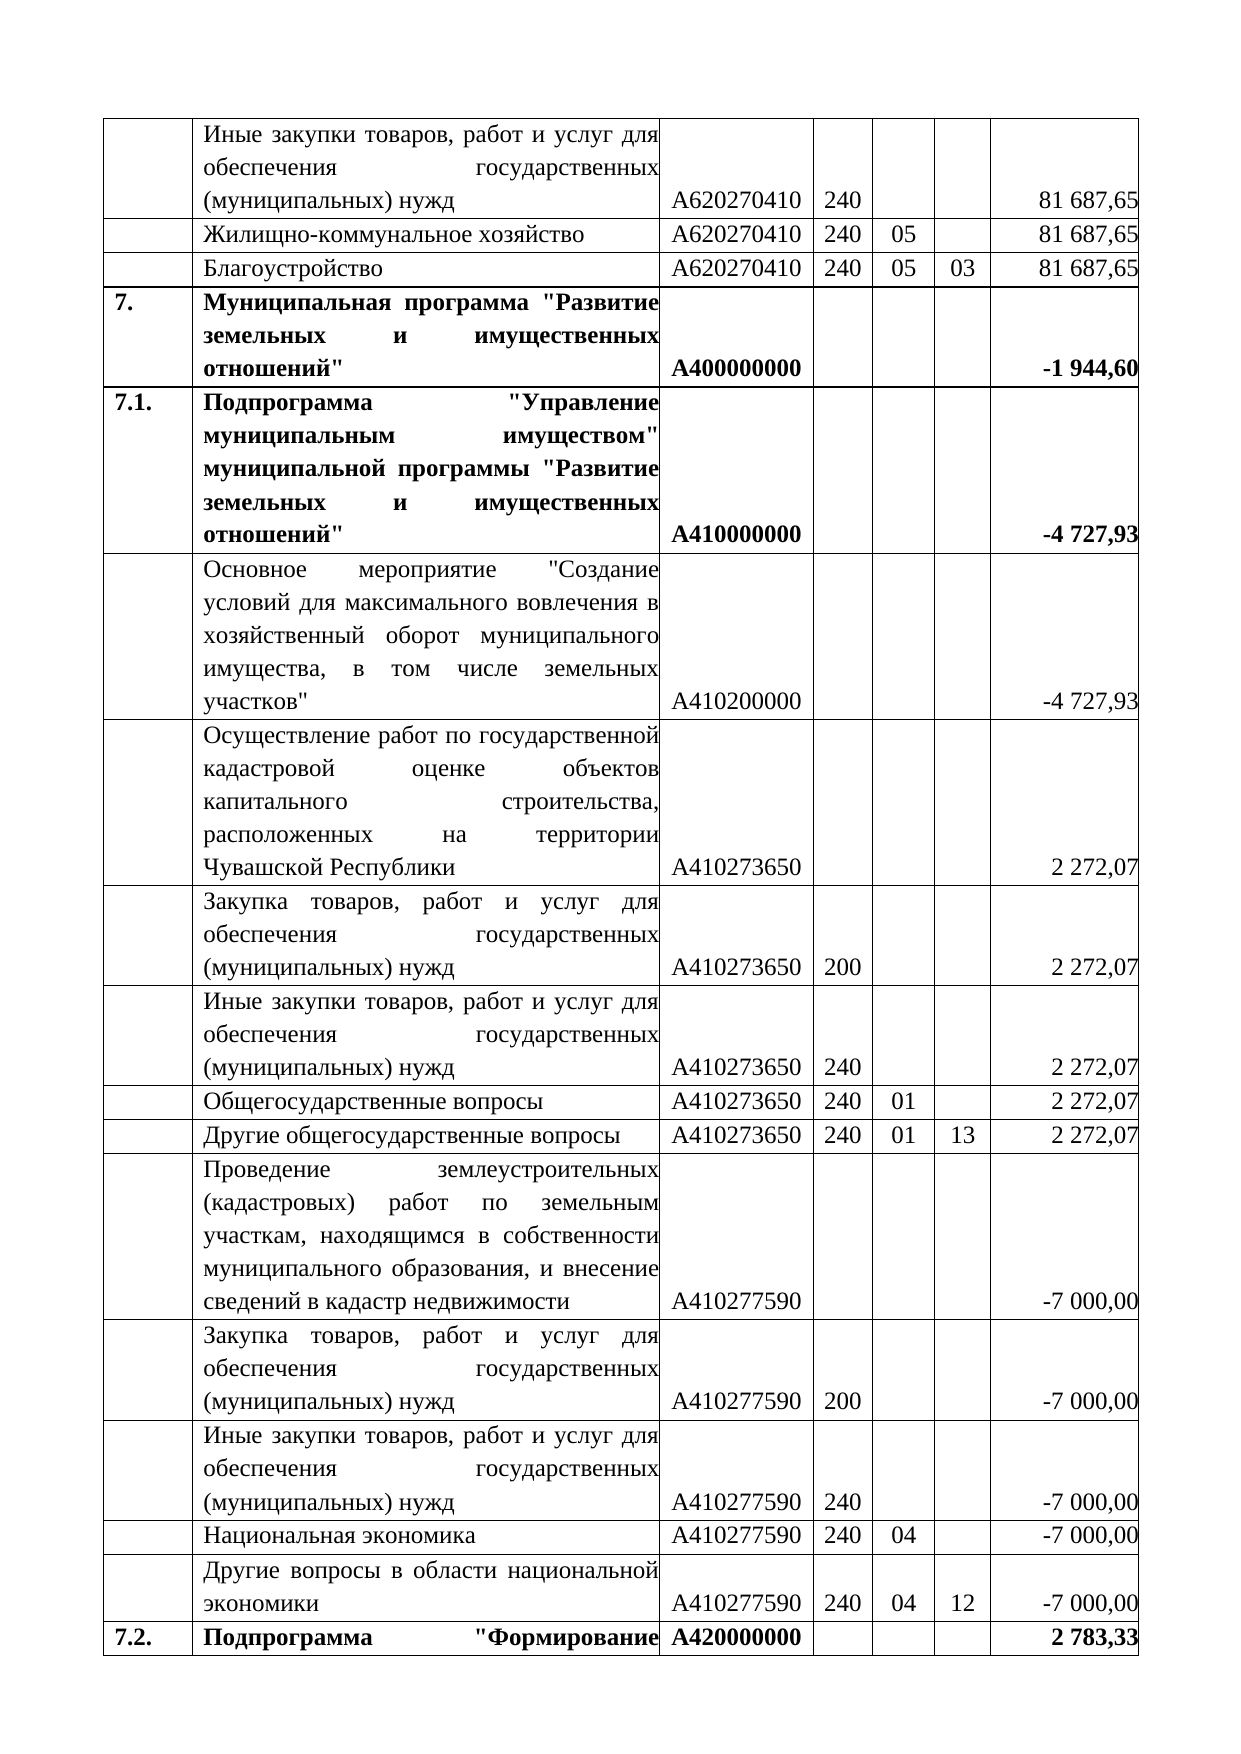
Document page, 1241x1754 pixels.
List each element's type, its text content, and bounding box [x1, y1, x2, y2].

table_cell -7 000,00 [991, 1555, 1138, 1621]
table_cell 2 272,07 [991, 886, 1138, 985]
table_cell 2 272,07 [991, 720, 1138, 885]
table_cell 240 [814, 986, 872, 1085]
table_cell [935, 1421, 990, 1519]
table_cell [935, 1521, 990, 1554]
table_cell 240 [814, 1120, 872, 1153]
table_cell [935, 219, 990, 252]
table_cell 01 [873, 1086, 934, 1119]
table_cell Муниципальная программа "Развитие земельных и имущественных отношений" [193, 288, 659, 386]
table_cell 04 [873, 1521, 934, 1554]
table_cell 2 272,07 [991, 1086, 1138, 1119]
table_cell Подпрограмма "Управление муниципальным имуществом" муниципальной программы "Развитие земельных и имущественных отношений" [193, 388, 659, 553]
table_cell [935, 1154, 990, 1319]
table_cell [935, 1320, 990, 1419]
table_cell [935, 886, 990, 985]
table_cell A410273650 [660, 1120, 813, 1153]
table_cell [104, 1154, 192, 1319]
table_cell [935, 119, 990, 218]
table_cell Иные закупки товаров, работ и услуг для обеспечения государственных (муниципальных) нужд [193, 1421, 659, 1519]
table_cell 240 [814, 253, 872, 286]
table_cell A410277590 [660, 1555, 813, 1621]
table_cell 7.2. [104, 1622, 192, 1655]
table_cell Иные закупки товаров, работ и услуг для обеспечения государственных (муниципальных) нужд [193, 986, 659, 1085]
table_cell А620270410 [660, 253, 813, 286]
table_cell [873, 119, 934, 218]
table_cell 2 272,07 [991, 1120, 1138, 1153]
table_cell Жилищно-коммунальное хозяйство [193, 219, 659, 252]
table_cell [814, 388, 872, 553]
table_cell 81 687,65 [991, 119, 1138, 218]
table_cell 2 272,07 [991, 986, 1138, 1085]
table_cell 03 [935, 253, 990, 286]
table_cell -7 000,00 [991, 1521, 1138, 1554]
table_cell 200 [814, 1320, 872, 1419]
table_cell [873, 1421, 934, 1519]
table_cell [935, 986, 990, 1085]
table_cell A410273650 [660, 986, 813, 1085]
table_cell -7 000,00 [991, 1154, 1138, 1319]
table_cell Другие общегосударственные вопросы [193, 1120, 659, 1153]
table_cell [935, 1622, 990, 1655]
table_cell [104, 1555, 192, 1621]
table_cell A420000000 [660, 1622, 813, 1655]
table_cell [814, 720, 872, 885]
table_cell 12 [935, 1555, 990, 1621]
table_cell 2 783,33 [991, 1622, 1138, 1655]
table_cell [104, 1521, 192, 1554]
table_cell [814, 1622, 872, 1655]
table_cell 13 [935, 1120, 990, 1153]
table_cell 81 687,65 [991, 219, 1138, 252]
table_cell [104, 1086, 192, 1119]
table_cell A410273650 [660, 1086, 813, 1119]
table_cell А620270410 [660, 219, 813, 252]
table_cell Основное мероприятие "Создание условий для максимального вовлечения в хозяйственный оборот муниципального имущества, в том числе земельных участков" [193, 554, 659, 719]
table_cell [104, 1120, 192, 1153]
table_cell [873, 720, 934, 885]
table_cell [193, 1622, 659, 1655]
table_cell A410273650 [660, 886, 813, 985]
table_cell [814, 288, 872, 386]
table_cell 240 [814, 219, 872, 252]
table_cell A410277590 [660, 1154, 813, 1319]
table_cell A410277590 [660, 1521, 813, 1554]
table_cell A410277590 [660, 1421, 813, 1519]
table_cell 05 [873, 219, 934, 252]
table_cell -4 727,93 [991, 388, 1138, 553]
table_cell А620270410 [660, 119, 813, 218]
table_cell A400000000 [660, 288, 813, 386]
table_cell [935, 1086, 990, 1119]
table_cell [935, 554, 990, 719]
table_cell 240 [814, 119, 872, 218]
table_cell Другие вопросы в области национальной экономики [193, 1555, 659, 1621]
table_cell [935, 388, 990, 553]
table_cell [104, 554, 192, 719]
table_cell Закупка товаров, работ и услуг для обеспечения государственных (муниципальных) нужд [193, 886, 659, 985]
table_cell A410277590 [660, 1320, 813, 1419]
table_cell Национальная экономика [193, 1521, 659, 1554]
table_cell -7 000,00 [991, 1421, 1138, 1519]
table_cell [104, 119, 192, 218]
table_cell [104, 219, 192, 252]
table_cell [814, 1154, 872, 1319]
table_cell -1 944,60 [991, 288, 1138, 386]
table_cell 7. [104, 288, 192, 386]
table_cell [873, 554, 934, 719]
table_cell -4 727,93 [991, 554, 1138, 719]
table_cell [104, 886, 192, 985]
table_cell A410000000 [660, 388, 813, 553]
table_cell 200 [814, 886, 872, 985]
table_cell 240 [814, 1086, 872, 1119]
table_cell 01 [873, 1120, 934, 1153]
table_cell Осуществление работ по государственной кадастровой оценке объектов капитального строительства, расположенных на территории Чувашской Республики [193, 720, 659, 885]
table_cell A410200000 [660, 554, 813, 719]
table_cell Закупка товаров, работ и услуг для обеспечения государственных (муниципальных) нужд [193, 1320, 659, 1419]
table_cell 04 [873, 1555, 934, 1621]
table_cell -7 000,00 [991, 1320, 1138, 1419]
table_cell [873, 388, 934, 553]
table_cell [935, 288, 990, 386]
table_cell [935, 720, 990, 885]
table_cell 7.1. [104, 388, 192, 553]
table_cell 240 [814, 1421, 872, 1519]
table_cell [873, 1622, 934, 1655]
table_cell Общегосударственные вопросы [193, 1086, 659, 1119]
table_cell [104, 720, 192, 885]
table_cell [104, 1320, 192, 1419]
table_cell [873, 986, 934, 1085]
table_cell [873, 886, 934, 985]
table_cell A410273650 [660, 720, 813, 885]
table_cell [814, 554, 872, 719]
table_cell Благоустройство [193, 253, 659, 286]
table_cell [104, 253, 192, 286]
table_cell [873, 288, 934, 386]
table_cell 240 [814, 1521, 872, 1554]
table_cell [104, 1421, 192, 1519]
table_cell 240 [814, 1555, 872, 1621]
table_cell Иные закупки товаров, работ и услуг для обеспечения государственных (муниципальных) нужд [193, 119, 659, 218]
table_cell Проведение землеустроительных (кадастровых) работ по земельным участкам, находящимся в собственности муниципального образования, и внесение сведений в кадастр недвижимости [193, 1154, 659, 1319]
table_cell [104, 986, 192, 1085]
table_cell 81 687,65 [991, 253, 1138, 286]
table_cell 05 [873, 253, 934, 286]
table_cell [873, 1320, 934, 1419]
table_cell [873, 1154, 934, 1319]
